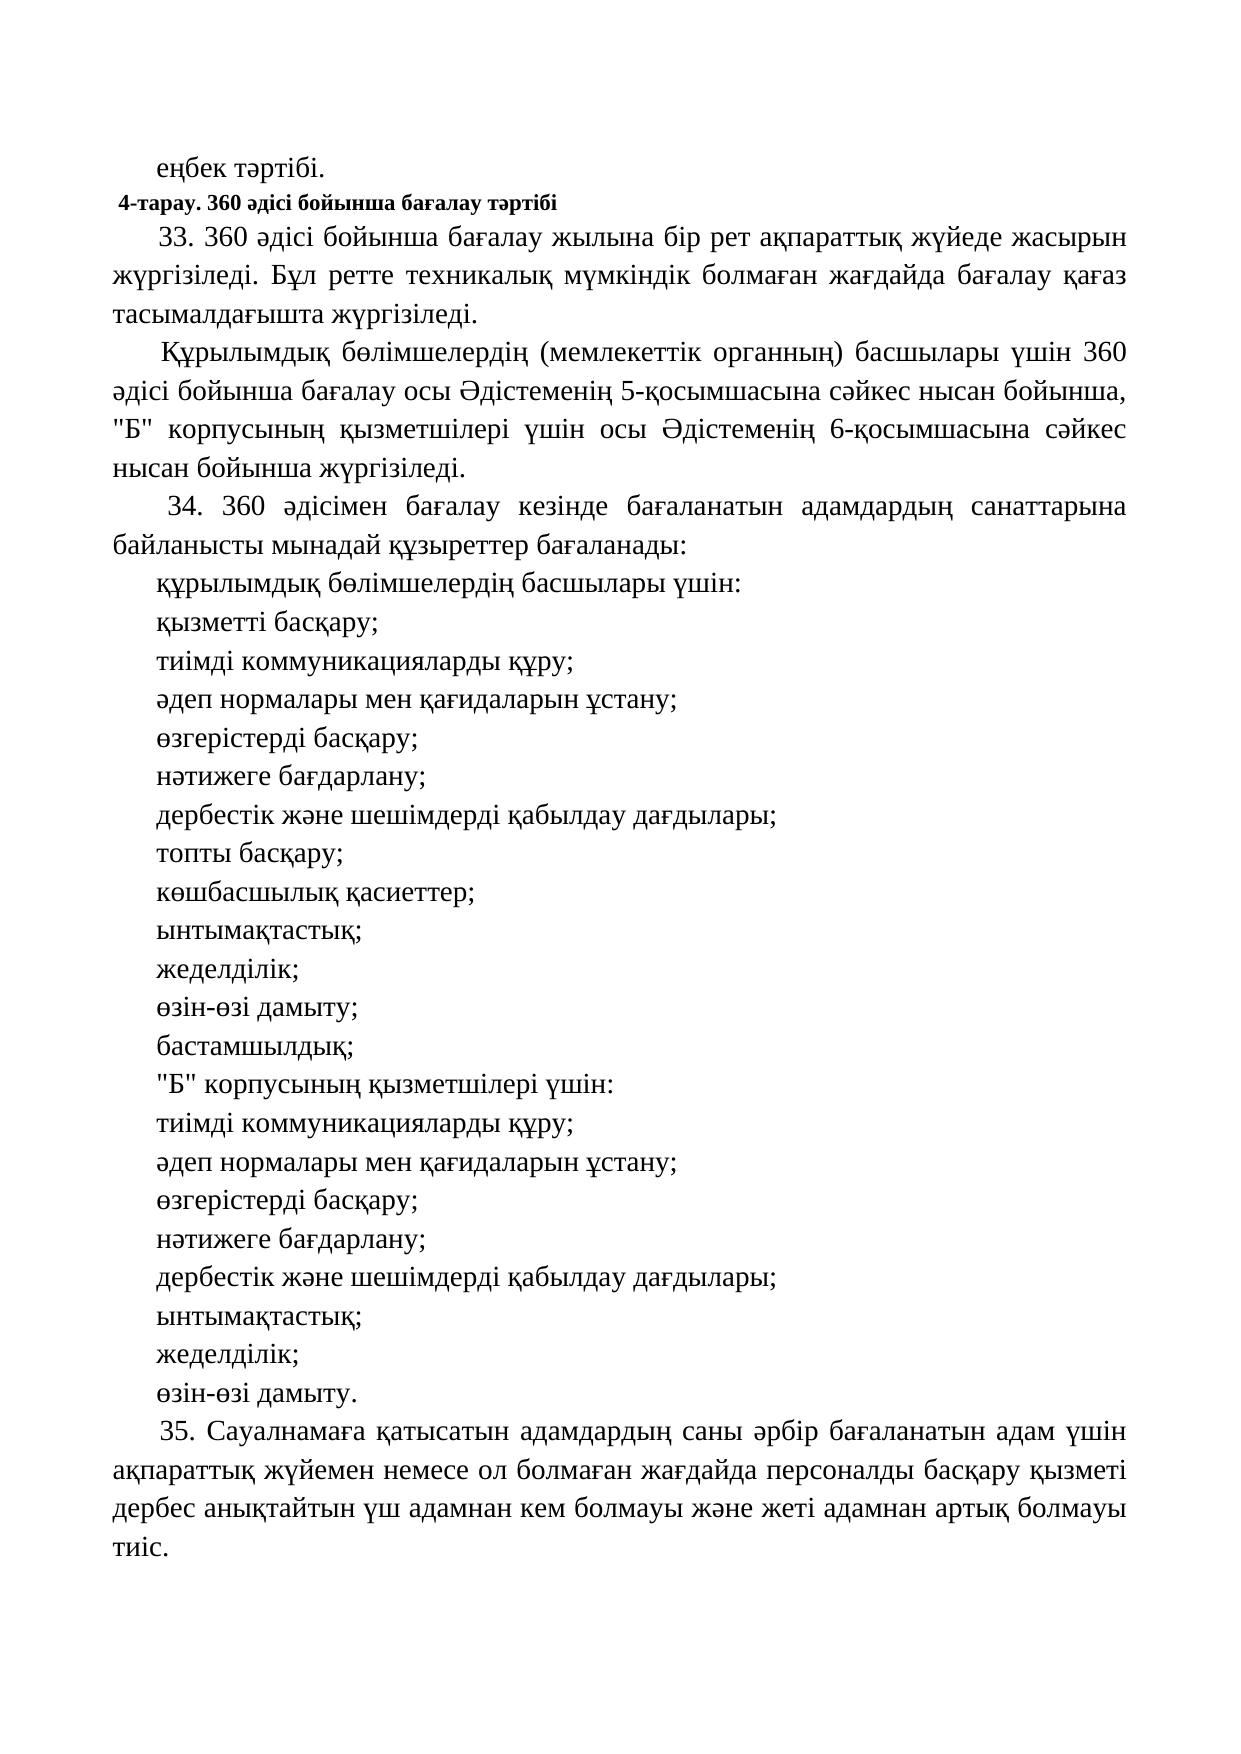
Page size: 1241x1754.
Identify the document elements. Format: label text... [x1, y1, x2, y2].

text ынтымақтастық; [112, 1298, 1128, 1331]
text нәтижеге бағдарлану; [112, 758, 1128, 792]
text Құрылымдық бөлімшелердің (мемлекеттік органның) басшылары үшін 360 әдісі бойынша бағалау осы Әдістеменің 5-қосымшасына сәйкес нысан бойынша, "Б" корпусының қызметшілері үшін осы Әдістеменің 6-қосымшасына сәйкес нысан бойынша жүргізіледі. [112, 334, 1128, 483]
text ынтымақтастық; [112, 912, 1128, 946]
text "Б" корпусының қызметшілері үшін: [112, 1067, 1128, 1100]
text өзгерістерді басқару; [112, 720, 1128, 753]
text 33. 360 әдісі бойынша бағалау жылына бір рет ақпараттық жүйеде жасырын жүргізіледі. Бұл ретте техникалық мүмкіндік болмаған жағдайда бағалау қағаз тасымалдағышта жүргізіледі. [112, 219, 1128, 329]
text өзін-өзі дамыту; [112, 989, 1128, 1023]
text жеделділік; [112, 1336, 1128, 1370]
text нәтижеге бағдарлану; [112, 1221, 1128, 1254]
text көшбасшылық қасиеттер; [112, 874, 1128, 907]
text бастамшылдық; [112, 1028, 1128, 1062]
text еңбек тәртібі. [112, 150, 1128, 183]
text әдеп нормалары мен қағидаларын ұстану; [112, 1144, 1128, 1177]
text дербестік және шешімдерді қабылдау дағдылары; [112, 797, 1128, 830]
text қызметті басқару; [112, 604, 1128, 638]
text өзгерістерді басқару; [112, 1182, 1128, 1216]
text өзін-өзі дамыту. [112, 1375, 1128, 1408]
text тиімді коммуникацияларды құру; [112, 643, 1128, 676]
text құрылымдық бөлімшелердің басшылары үшін: [112, 566, 1128, 599]
text 4-тарау. 360 әдісі бойынша бағалау тәртібі [112, 188, 1128, 215]
text дербестік және шешімдерді қабылдау дағдылары; [112, 1259, 1128, 1293]
text 34. 360 әдісімен бағалау кезінде бағаланатын адамдардың санаттарына байланысты мынадай құзыреттер бағаланады: [112, 488, 1128, 561]
text жеделділік; [112, 951, 1128, 984]
text 35. Сауалнамаға қатысатын адамдардың саны әрбір бағаланатын адам үшін ақпараттық жүйемен немесе ол болмаған жағдайда персоналды басқару қызметі дербес анықтайтын үш адамнан кем болмауы және жеті адамнан артық болмауы тиіс. [112, 1413, 1128, 1563]
text топты басқару; [112, 835, 1128, 869]
text әдеп нормалары мен қағидаларын ұстану; [112, 681, 1128, 715]
text тиімді коммуникацияларды құру; [112, 1105, 1128, 1139]
